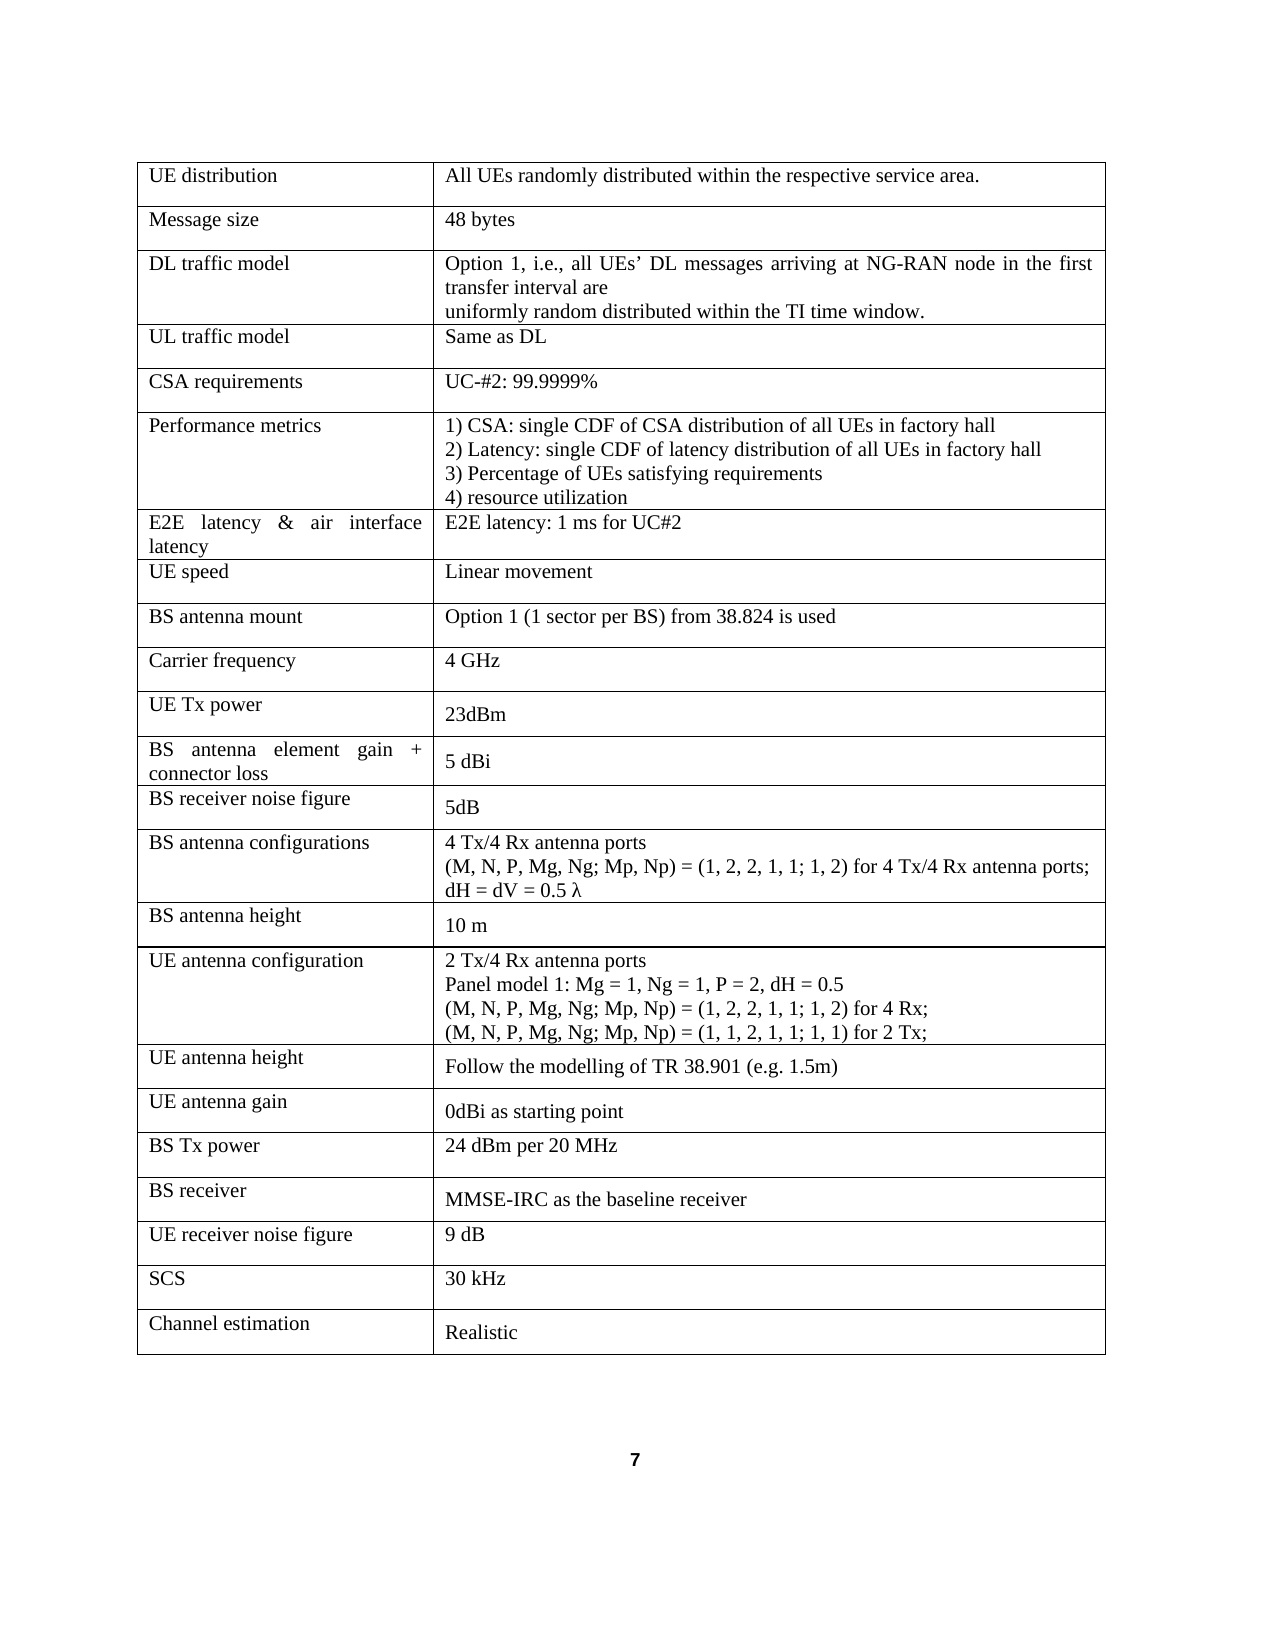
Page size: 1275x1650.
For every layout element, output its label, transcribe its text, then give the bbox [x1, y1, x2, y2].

table_cell MMSE-IRC as the baseline receiver [434, 1178, 1105, 1221]
table_cell Follow the modelling of TR 38.901 (e.g. 1.5m) [434, 1045, 1105, 1088]
table_cell 1) CSA: single CDF of CSA distribution of all UEs in factory hall 2) Latency: single CDF of latency distribution of all UEs in factory hall 3) Percentage of UEs satisfying requirements 4) resource utilization [434, 413, 1105, 509]
table_cell DL traffic model [138, 251, 433, 323]
table_cell BS receiver [138, 1178, 433, 1221]
table_cell BS Tx power [138, 1133, 433, 1177]
table_cell Linear movement [434, 560, 1105, 603]
table_cell E2E latency & air interface latency [138, 510, 433, 558]
table_cell BS antenna element gain + connector loss [138, 737, 433, 785]
table_cell E2E latency: 1 ms for UC#2 [434, 510, 1105, 558]
table_cell SCS [138, 1266, 433, 1309]
table_cell Realistic [434, 1310, 1105, 1354]
table_cell UE antenna gain [138, 1089, 433, 1132]
table_cell BS antenna mount [138, 604, 433, 647]
table_cell UL traffic model [138, 325, 433, 368]
table_cell 23dBm [434, 692, 1105, 736]
table_cell 48 bytes [434, 207, 1105, 250]
table_cell BS antenna configurations [138, 830, 433, 902]
table_cell Same as DL [434, 325, 1105, 368]
table_cell BS antenna height [138, 903, 433, 946]
table_cell 24 dBm per 20 MHz [434, 1133, 1105, 1177]
table_cell CSA requirements [138, 369, 433, 412]
table_cell Performance metrics [138, 413, 433, 509]
table_cell UE antenna configuration [138, 948, 433, 1044]
table_cell All UEs randomly distributed within the respective service area. [434, 163, 1105, 206]
table_cell UE receiver noise figure [138, 1222, 433, 1265]
table_cell UC-#2: 99.9999% [434, 369, 1105, 412]
table_cell 4 GHz [434, 648, 1105, 691]
table_cell UE antenna height [138, 1045, 433, 1088]
table_cell 9 dB [434, 1222, 1105, 1265]
table_cell Option 1 (1 sector per BS) from 38.824 is used [434, 604, 1105, 647]
table_cell 30 kHz [434, 1266, 1105, 1309]
table_cell BS receiver noise figure [138, 786, 433, 829]
table_cell Message size [138, 207, 433, 250]
table_cell UE Tx power [138, 692, 433, 736]
table_cell 0dBi as starting point [434, 1089, 1105, 1132]
table_cell Carrier frequency [138, 648, 433, 691]
table_cell 5dB [434, 786, 1105, 829]
table_cell 5 dBi [434, 737, 1105, 785]
table_cell 4 Tx/4 Rx antenna ports (M, N, P, Mg, Ng; Mp, Np) = (1, 2, 2, 1, 1; 1, 2) for 4 Tx/4 Rx antenna ports; dH = dV = 0.5 λ [434, 830, 1105, 902]
table_cell 10 m [434, 903, 1105, 946]
table_cell Option 1, i.e., all UEs’ DL messages arriving at NG-RAN node in the first transfer interval are uniformly random distributed within the TI time window. [434, 251, 1105, 323]
table_cell Channel estimation [138, 1310, 433, 1354]
table_cell UE distribution [138, 163, 433, 206]
table_cell UE speed [138, 560, 433, 603]
table_cell 2 Tx/4 Rx antenna ports Panel model 1: Mg = 1, Ng = 1, P = 2, dH = 0.5 (M, N, P, Mg, Ng; Mp, Np) = (1, 2, 2, 1, 1; 1, 2) for 4 Rx; (M, N, P, Mg, Ng; Mp, Np) = (1, 1, 2, 1, 1; 1, 1) for 2 Tx; [434, 948, 1105, 1044]
